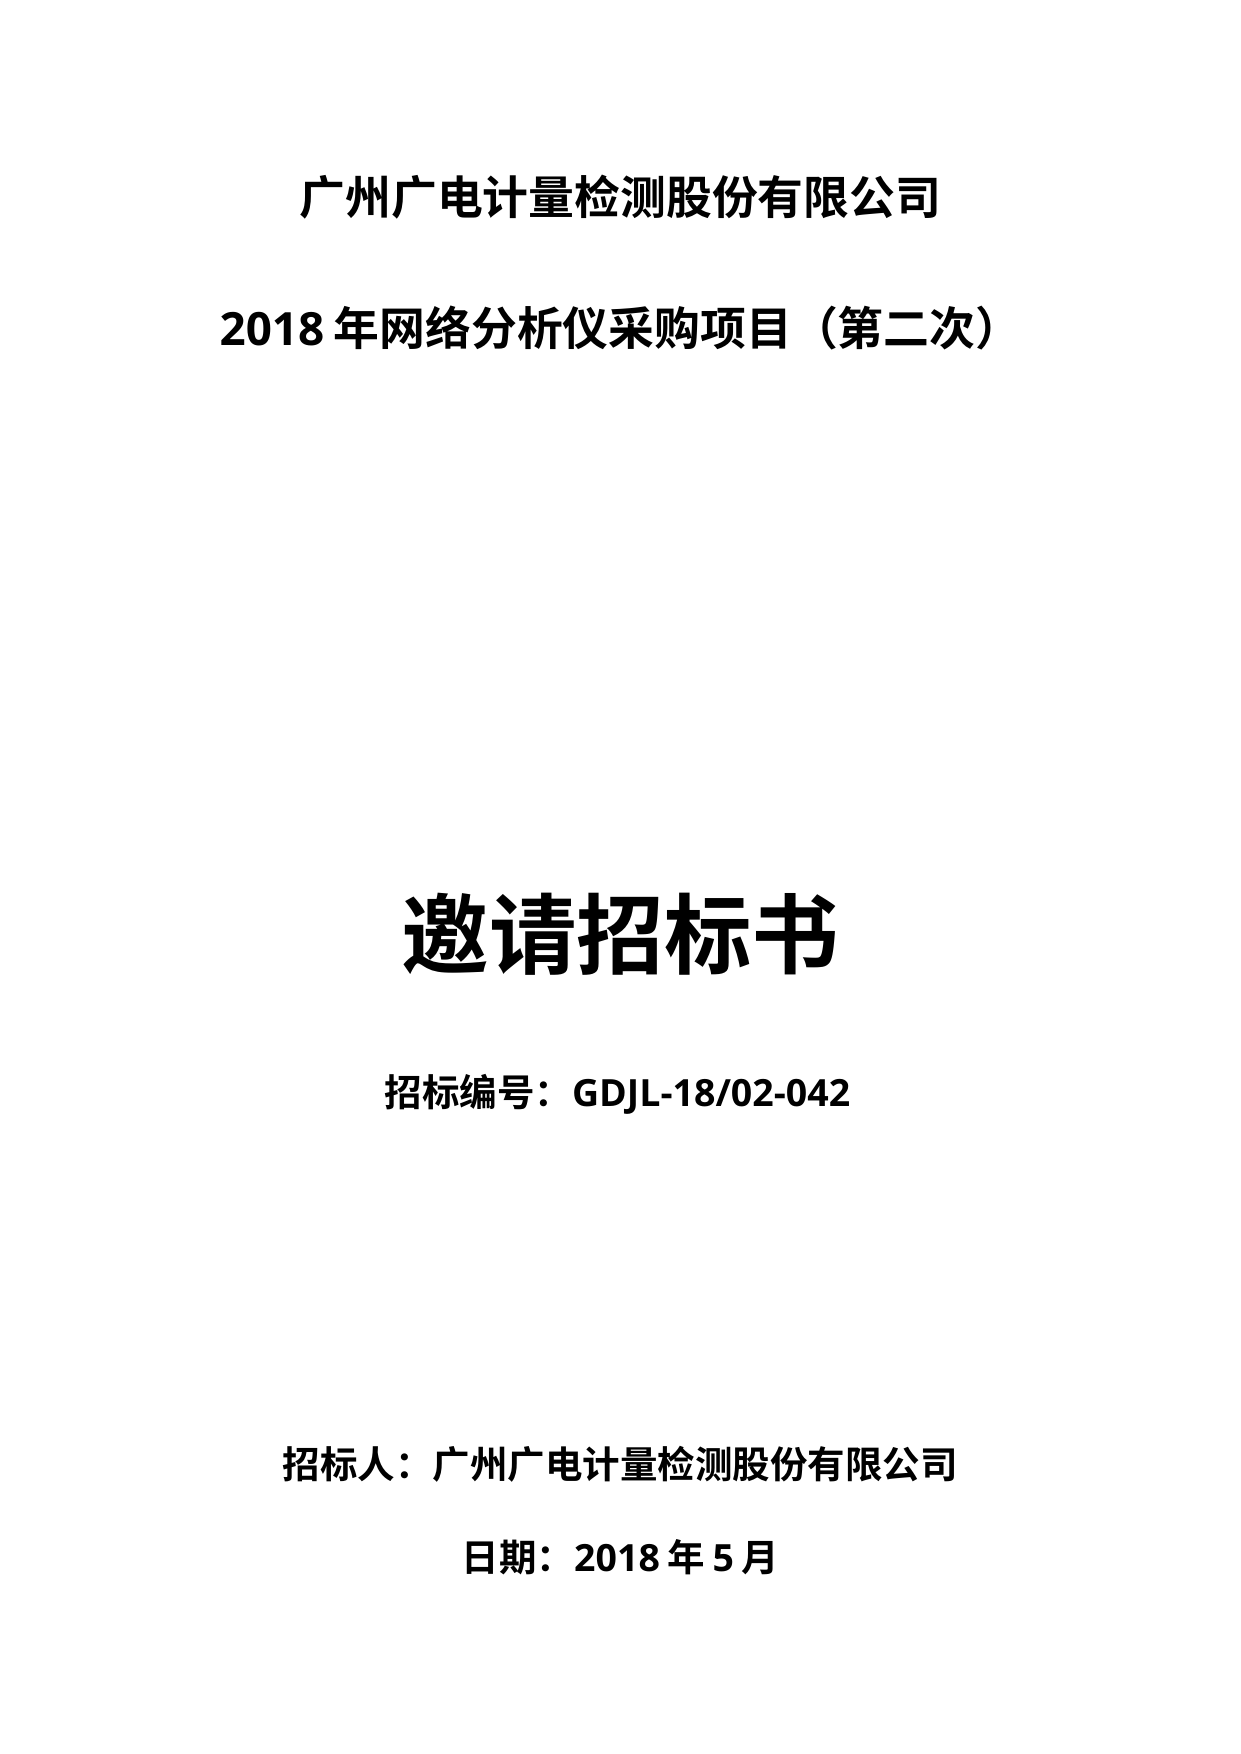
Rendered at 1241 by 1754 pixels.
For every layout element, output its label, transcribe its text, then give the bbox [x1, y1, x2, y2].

text 招标人：广州广电计量检测股份有限公司 [130, 1430, 1110, 1495]
text 日期：2018年5月 [130, 1522, 1110, 1587]
text 招标编号：GDJL-18/02-042 [130, 1057, 1104, 1122]
text 2018年网络分析仪采购项目（第二次） [130, 276, 1110, 374]
text 邀请招标书 [130, 864, 1110, 994]
text 广州广电计量检测股份有限公司 [130, 146, 1110, 243]
